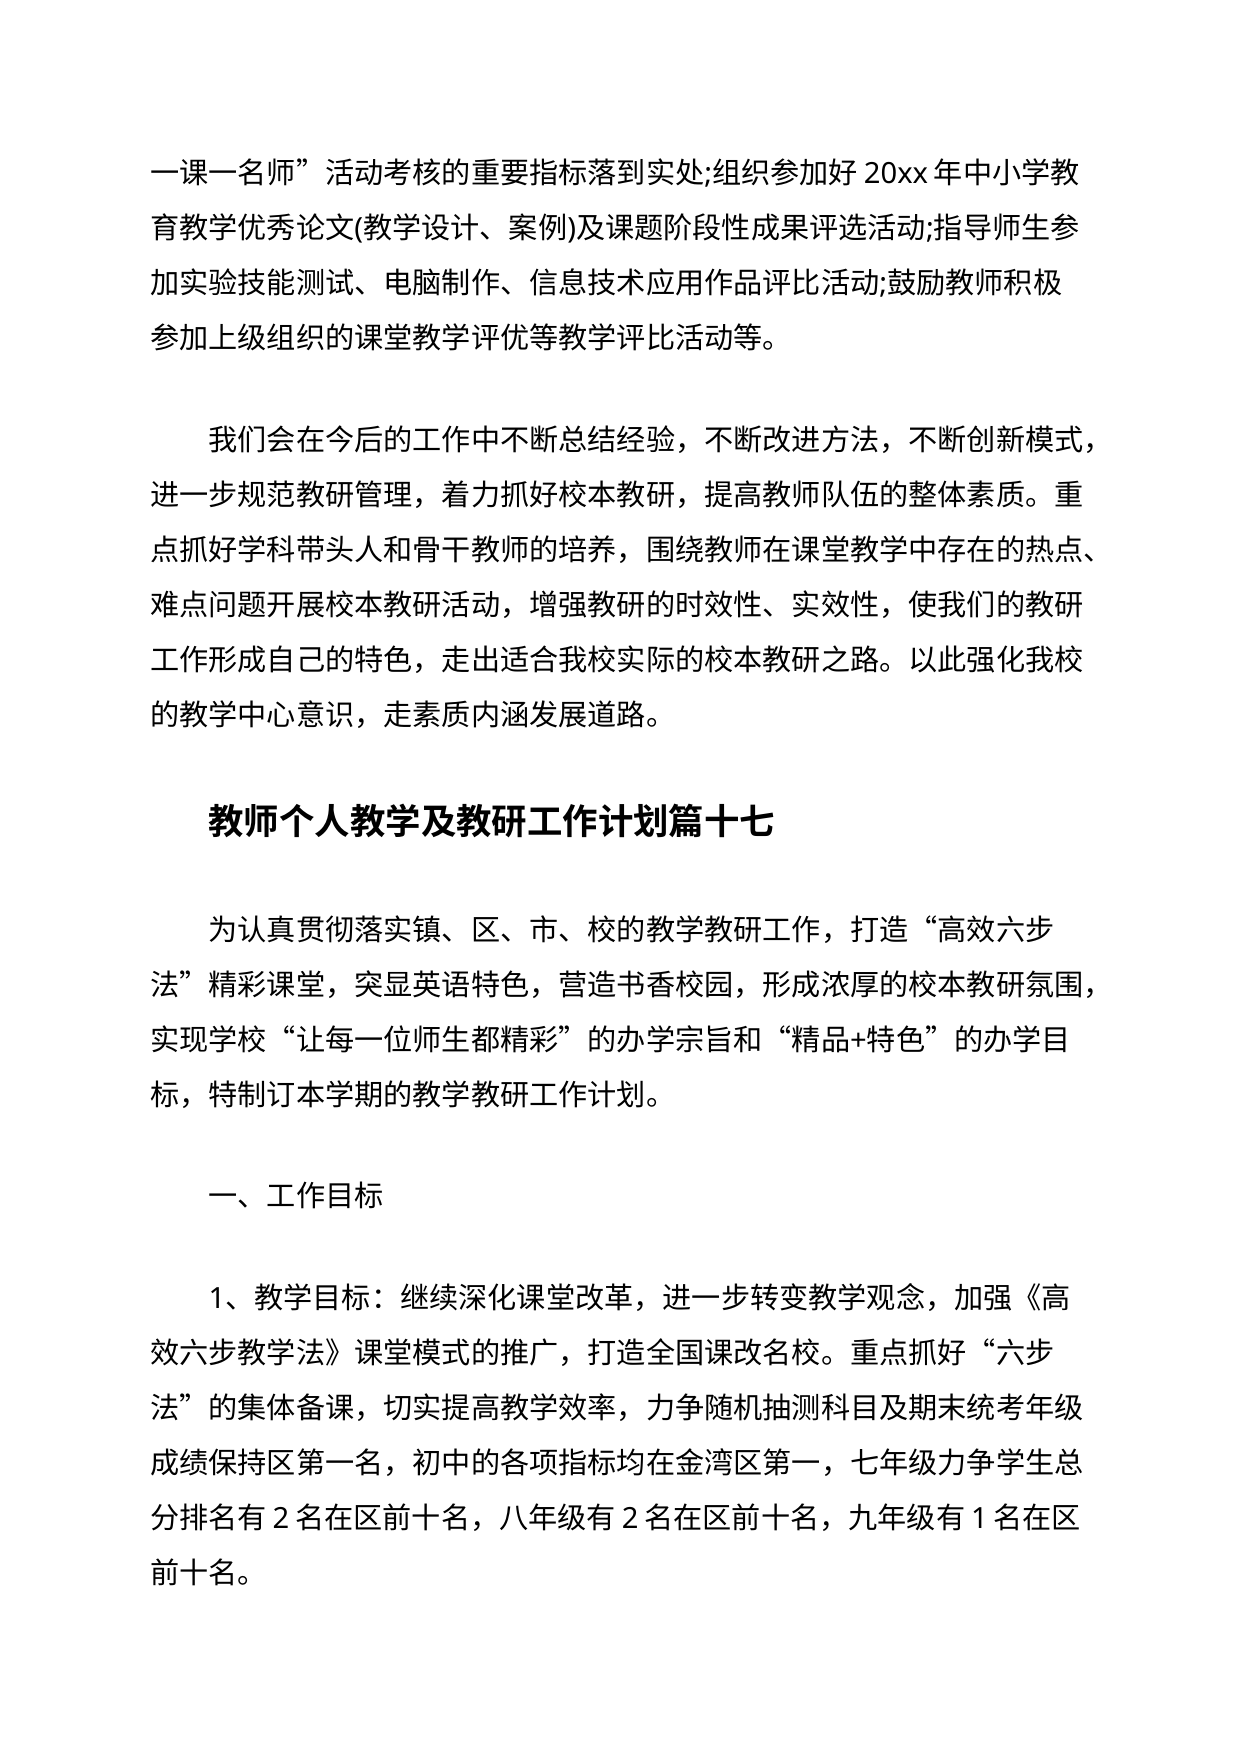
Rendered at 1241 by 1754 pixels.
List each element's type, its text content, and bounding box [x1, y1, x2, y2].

text 为认真贯彻落实镇、区、市、校的教学教研工作，打造“高效六步法”精彩课堂，突显英语特色，营造书香校园，形成浓厚的校本教研氛围，实现学校“让每一位师生都精彩”的办学宗旨和“精品+特色”的办学目标，特制订本学期的教学教研工作计划。 [150, 906, 1090, 1113]
text 1、教学目标：继续深化课堂改革，进一步转变教学观念，加强《高效六步教学法》课堂模式的推广，打造全国课改名校。重点抓好“六步法”的集体备课，切实提高教学效率，力争随机抽测科目及期末统考年级成绩保持区第一名，初中的各项指标均在金湾区第一，七年级力争学生总分排名有2名在区前十名，八年级有2名在区前十名，九年级有1名在区前十名。 [150, 1275, 1090, 1592]
text 我们会在今后的工作中不断总结经验，不断改进方法，不断创新模式，进一步规范教研管理，着力抓好校本教研，提高教师队伍的整体素质。重点抓好学科带头人和骨干教师的培养，围绕教师在课堂教学中存在的热点、难点问题开展校本教研活动，增强教研的时效性、实效性，使我们的教研工作形成自己的特色，走出适合我校实际的校本教研之路。以此强化我校的教学中心意识，走素质内涵发展道路。 [150, 417, 1090, 733]
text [150, 150, 1090, 357]
text 教师个人教学及教研工作计划篇十七 [150, 793, 1090, 844]
text 一、工作目标 [150, 1173, 1090, 1215]
